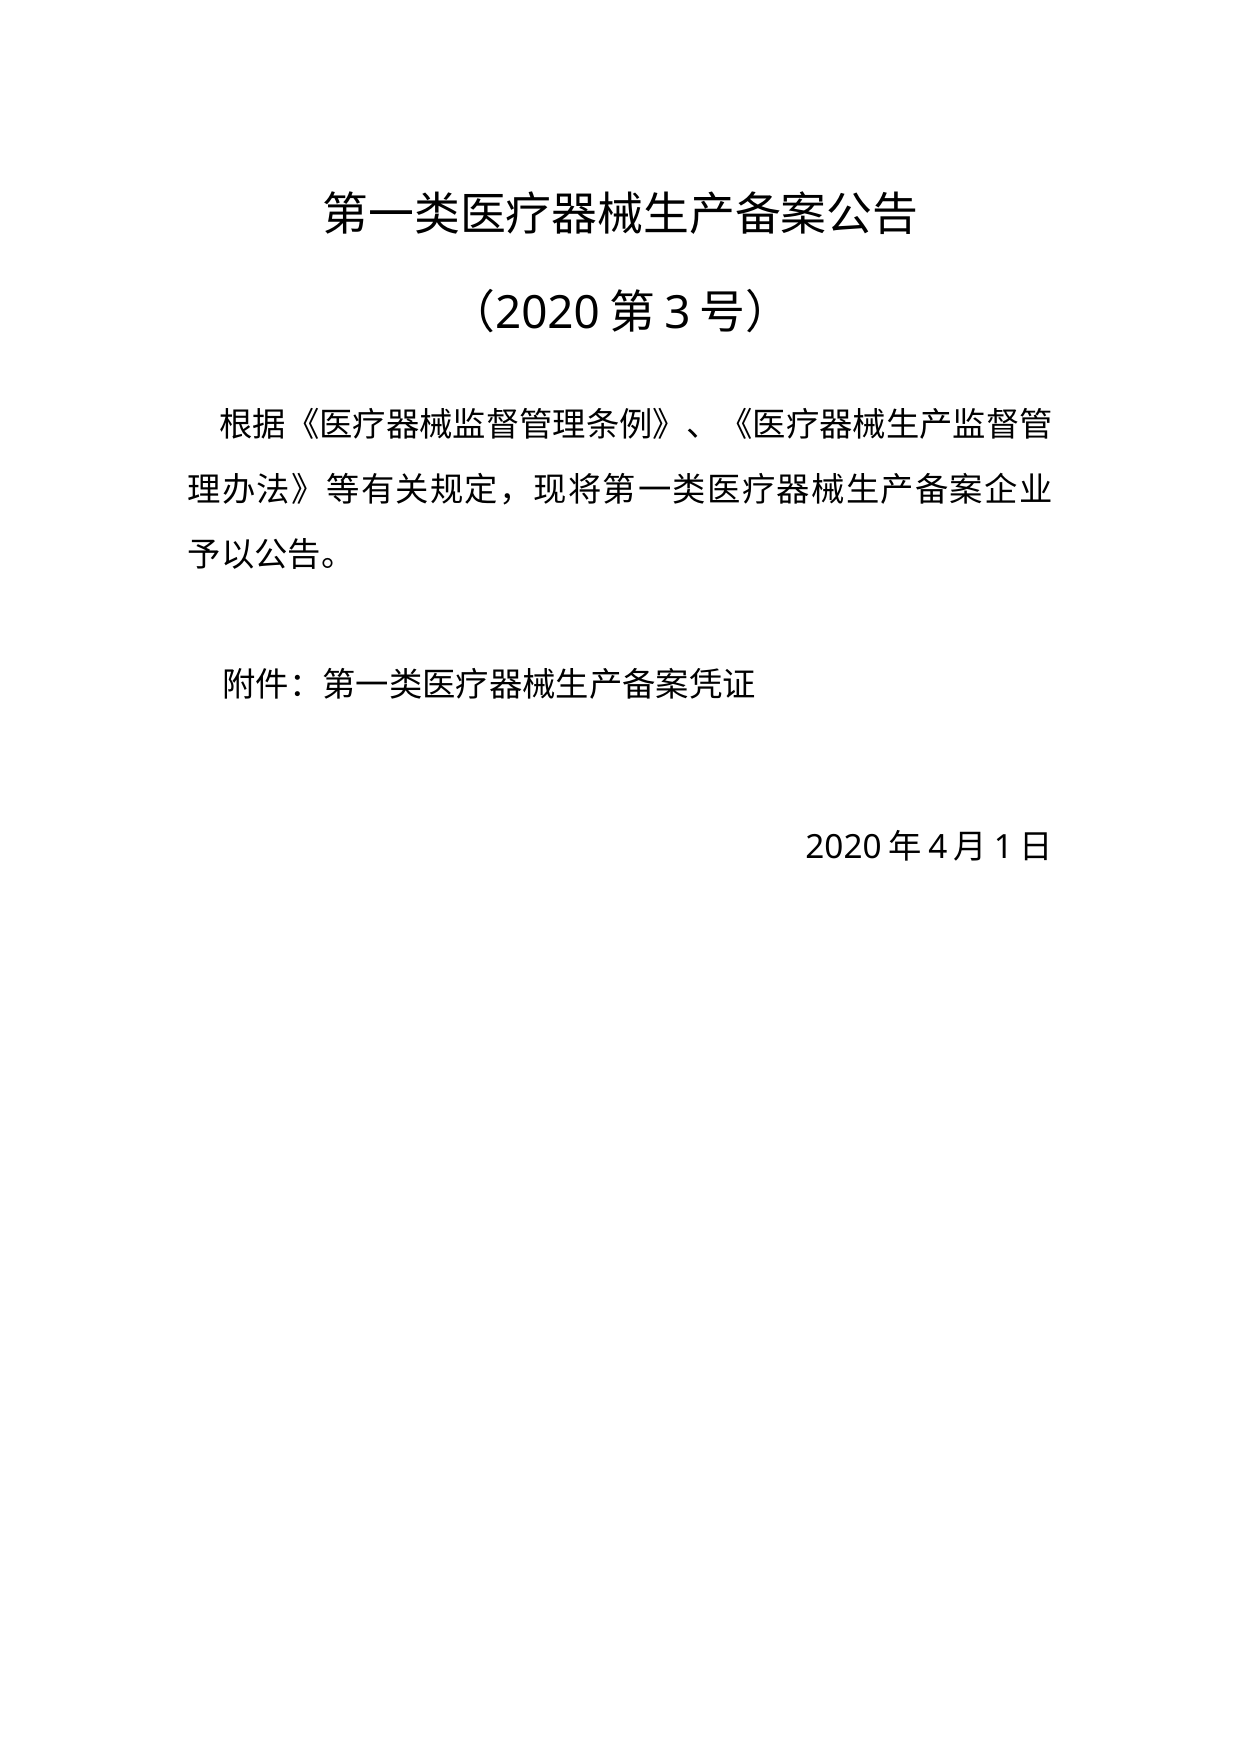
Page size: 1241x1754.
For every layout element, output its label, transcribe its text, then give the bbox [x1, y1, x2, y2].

text （2020第3号） [187, 259, 1053, 357]
text 第一类医疗器械生产备案公告 [187, 162, 1053, 259]
text 根据《医疗器械监督管理条例》、《医疗器械生产监督管理办法》等有关规定，现将第一类医疗器械生产备案企业予以公告。 [187, 389, 1053, 584]
text 2020年4月1日 [187, 812, 1053, 877]
text 附件：第一类医疗器械生产备案凭证 [187, 649, 1053, 714]
